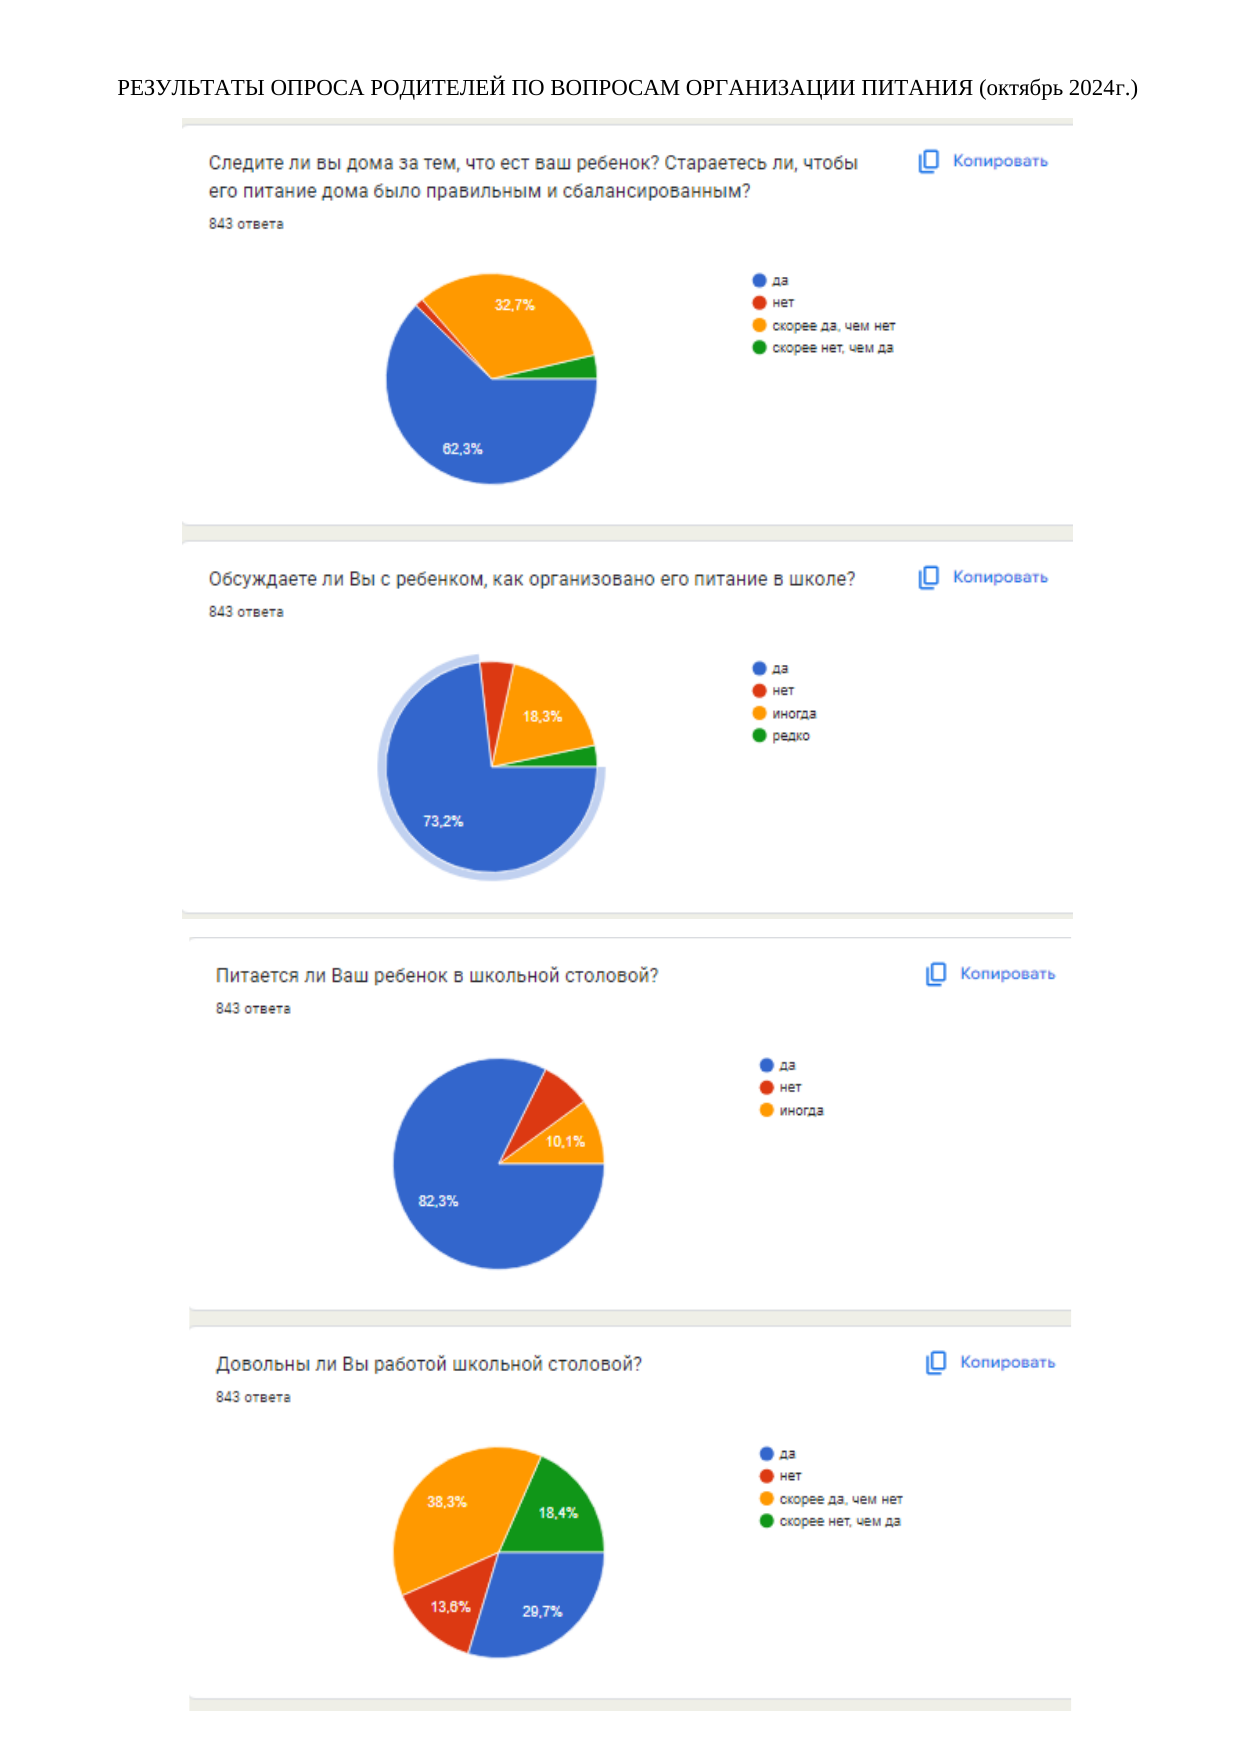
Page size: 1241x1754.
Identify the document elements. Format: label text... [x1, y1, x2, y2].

text РЕЗУЛЬТАТЫ ОПРОСА РОДИТЕЛЕЙ ПО ВОПРОСАМ ОРГАНИЗАЦИИ ПИТАНИЯ (октябрь 2024г.) [59, 74, 1196, 100]
picture [189, 937, 1072, 1711]
picture [182, 118, 1073, 919]
